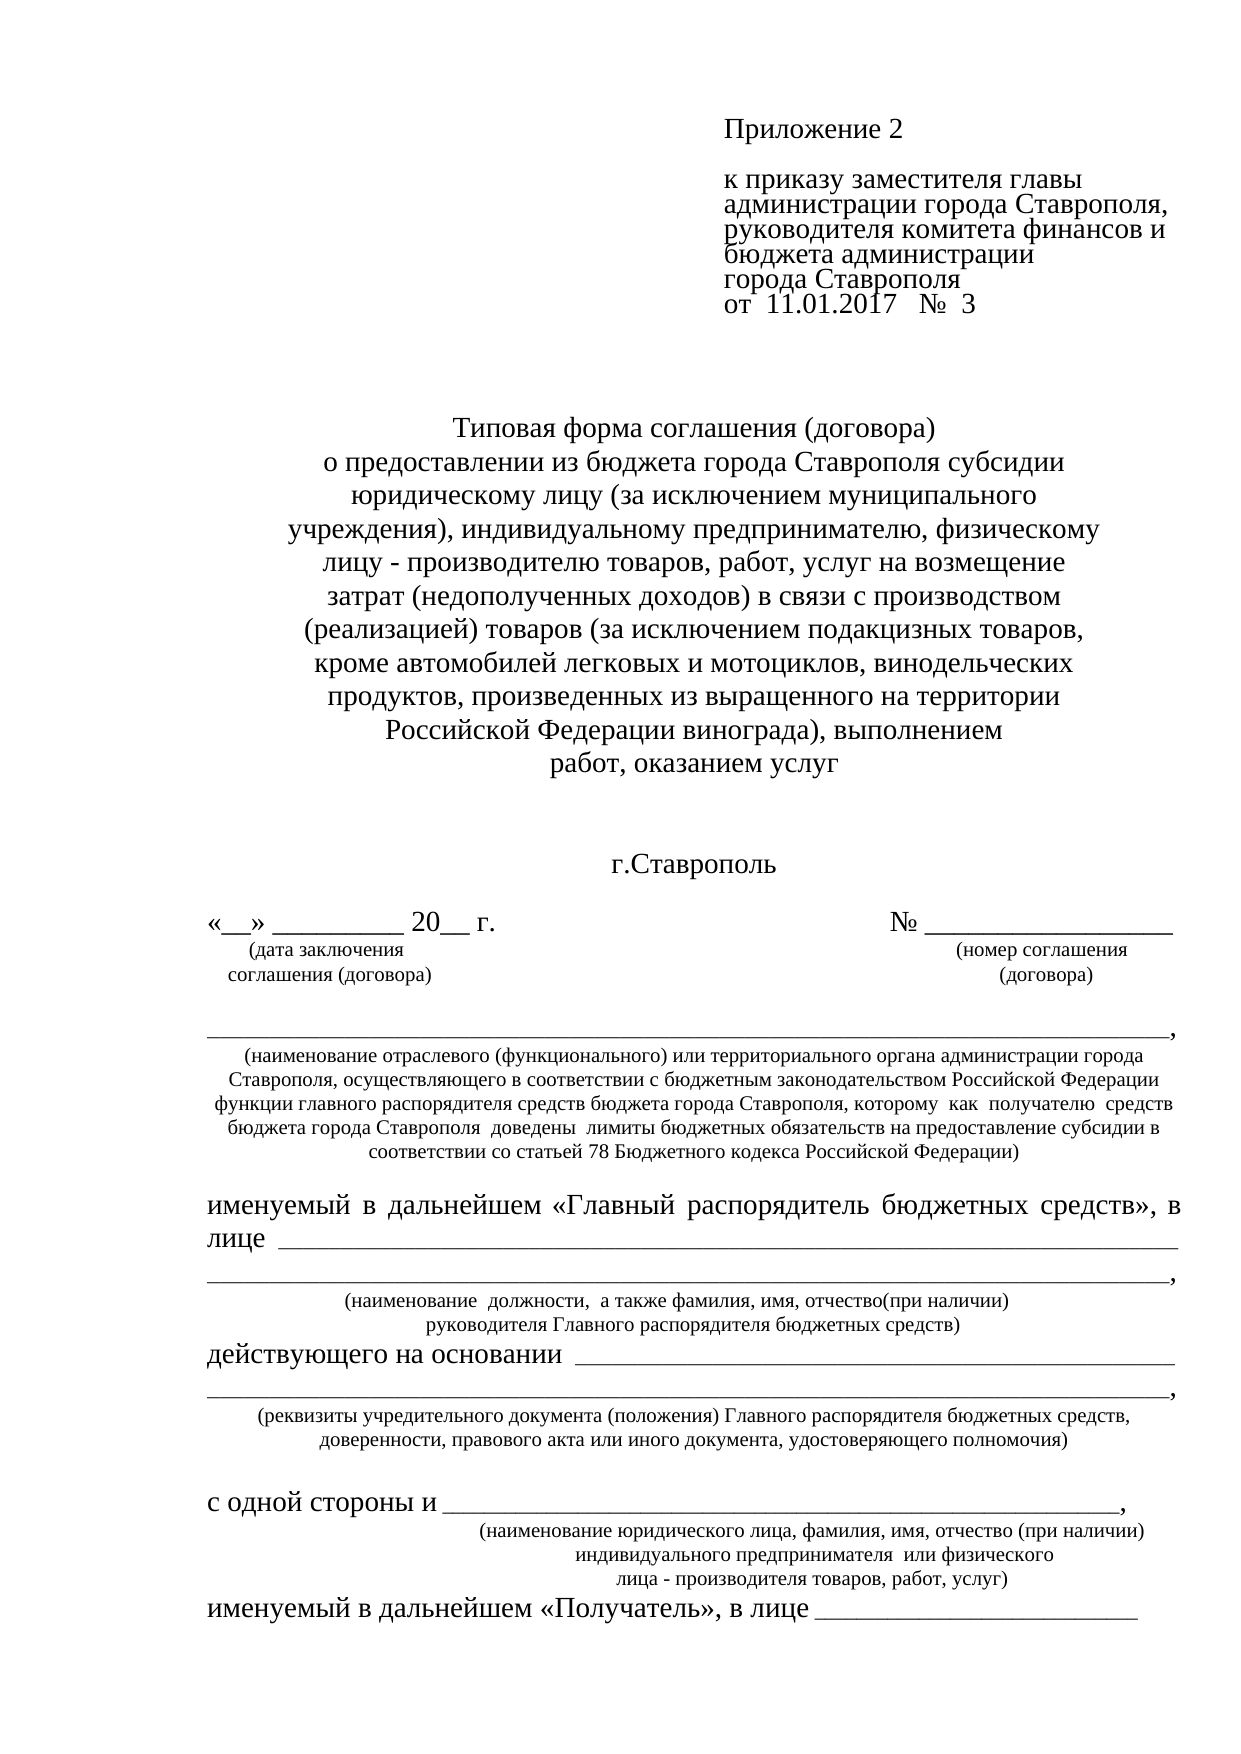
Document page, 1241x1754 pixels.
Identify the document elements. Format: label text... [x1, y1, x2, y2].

text _____________________________________________________________________________, [207, 1009, 1181, 1043]
text юридическому лицу (за исключением муниципального [207, 477, 1181, 511]
text (реквизиты учредительного документа (положения) Главного распорядителя бюджетных средств, доверенности, правового акта или иного документа, удостоверяющего полномочия) [207, 1403, 1181, 1451]
text затрат (недополученных доходов) в связи с производством [207, 578, 1181, 611]
text к приказу заместителя главы администрации города Ставрополя, [724, 168, 1181, 218]
text (реализацией) товаров (за исключением подакцизных товаров, [207, 611, 1181, 645]
text лицу - производителю товаров, работ, услуг на возмещение [207, 544, 1181, 578]
text (наименование юридического лица, фамилия, имя, отчество (при наличии) [207, 1518, 1181, 1542]
text именуемый в дальнейшем «Главный распорядитель бюджетных средств», в лице ________________________________________________________________________ [207, 1187, 1181, 1254]
text руководителя Главного распорядителя бюджетных средств) [207, 1312, 1181, 1336]
text соглашения (договора) (договора) [207, 961, 1181, 986]
text (наименование отраслевого (функционального) или территориального органа администрации города Ставрополя, осуществляющего в соответствии с бюджетным законодательством Российской Федерации функции главного распорядителя средств бюджета города Ставрополя, которому как получателю средств бюджета города Ставрополя доведены лимиты бюджетных обязательств на предоставление субсидии в соответствии со статьей 78 Бюджетного кодекса Российской Федерации) [207, 1043, 1181, 1163]
text (дата заключения (номер соглашения [207, 937, 1181, 961]
text продуктов, произведенных из выращенного на территории [207, 678, 1181, 712]
text о предоставлении из бюджета города Ставрополя субсидии [207, 444, 1181, 477]
text с одной стороны и _________________________________________________________________, [207, 1484, 1181, 1518]
text (наименование должности, а также фамилия, имя, отчество(при наличии) [207, 1288, 1181, 1312]
text Типовая форма соглашения (договора) [207, 410, 1181, 444]
text именуемый в дальнейшем «Получатель», в лице _______________________________ [207, 1590, 1181, 1624]
text города Ставрополя [724, 268, 1181, 293]
text работ, оказанием услуг [207, 746, 1181, 779]
text действующего на основании ________________________________________________ [207, 1336, 1181, 1369]
text _____________________________________________________________________________, [207, 1369, 1181, 1403]
text Российской Федерации винограда), выполнением [207, 712, 1181, 746]
text _____________________________________________________________________________, [207, 1254, 1181, 1288]
text г.Ставрополь [207, 846, 1181, 880]
text кроме автомобилей легковых и мотоциклов, винодельческих [207, 645, 1181, 678]
text от 11.01.2017 № 3 [207, 293, 1181, 318]
text Приложение 2 [724, 118, 1181, 143]
text лица - производителя товаров, работ, услуг) [207, 1566, 1181, 1590]
text индивидуального предпринимателя или физического [207, 1542, 1181, 1566]
text «__» _________ 20__ г. № _________________ [207, 904, 1181, 937]
text руководителя комитета финансов и бюджета администрации [724, 218, 1181, 268]
text учреждения), индивидуальному предпринимателю, физическому [207, 511, 1181, 544]
